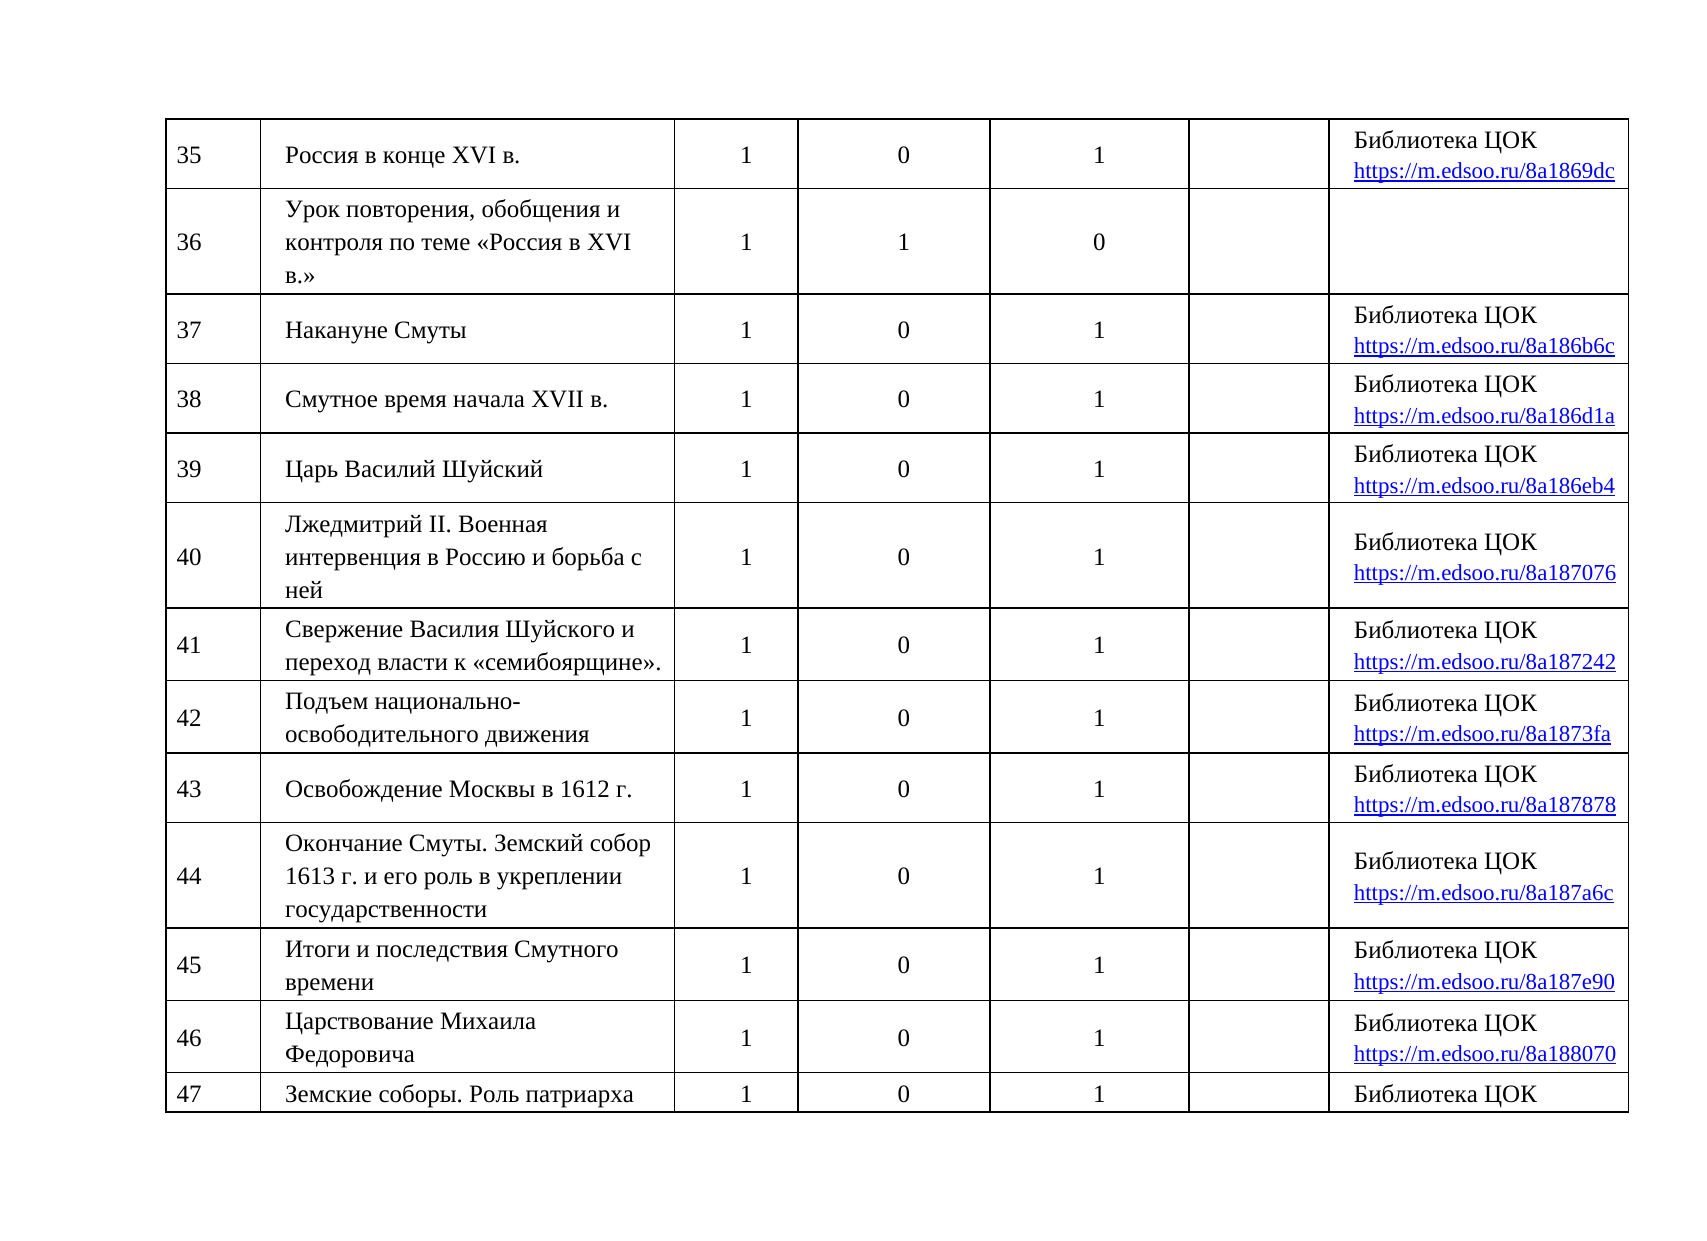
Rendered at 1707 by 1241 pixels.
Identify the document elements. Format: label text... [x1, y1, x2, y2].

table_cell 1 [991, 295, 1188, 363]
table_cell 1 [799, 189, 989, 293]
table_cell Окончание Смуты. Земский собор 1613 г. и его роль в укреплении государственности [261, 823, 674, 927]
table_cell Библиотека ЦОК https://m.edsoo.ru/8a188070 [1330, 1001, 1628, 1072]
table_cell Библиотека ЦОК https://m.edsoo.ru/8a187a6c [1330, 823, 1628, 927]
table_cell 1 [991, 503, 1188, 607]
table_cell 0 [799, 1001, 989, 1072]
table_cell 1 [991, 609, 1188, 680]
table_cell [1330, 1073, 1628, 1111]
table_cell 1 [675, 295, 797, 363]
table_cell 44 [167, 823, 260, 927]
table_cell [1190, 929, 1328, 999]
table_cell 1 [991, 929, 1188, 999]
table_cell Библиотека ЦОК https://m.edsoo.ru/8a186b6c [1330, 295, 1628, 363]
table_cell 1 [675, 681, 797, 752]
table_cell 0 [799, 609, 989, 680]
table_cell Подъем национально-освободительного движения [261, 681, 674, 752]
table_cell [1190, 364, 1328, 432]
table_cell Библиотека ЦОК https://m.edsoo.ru/8a186eb4 [1330, 434, 1628, 502]
table_cell Библиотека ЦОК https://m.edsoo.ru/8a187e90 [1330, 929, 1628, 999]
table_cell 39 [167, 434, 260, 502]
table_cell 1 [991, 434, 1188, 502]
table_cell 0 [799, 120, 989, 188]
table_cell 45 [167, 929, 260, 999]
table_cell 0 [799, 434, 989, 502]
table_cell 0 [799, 754, 989, 822]
table_cell 41 [167, 609, 260, 680]
table_cell [1190, 754, 1328, 822]
table_cell 1 [675, 823, 797, 927]
table_cell [1190, 189, 1328, 293]
table_cell Освобождение Москвы в 1612 г. [261, 754, 674, 822]
table_cell 37 [167, 295, 260, 363]
table_cell 1 [675, 189, 797, 293]
table_cell 1 [675, 609, 797, 680]
table_cell Итоги и последствия Смутного времени [261, 929, 674, 999]
table_cell 1 [991, 1073, 1188, 1111]
table_cell 36 [167, 189, 260, 293]
table_cell 0 [799, 929, 989, 999]
table_cell 42 [167, 681, 260, 752]
table_cell [1190, 681, 1328, 752]
table_cell Царствование Михаила Федоровича [261, 1001, 674, 1072]
table_cell Царь Василий Шуйский [261, 434, 674, 502]
table_cell 1 [991, 120, 1188, 188]
table_cell 1 [991, 1001, 1188, 1072]
table_cell 1 [675, 1001, 797, 1072]
table_cell [1190, 1001, 1328, 1072]
table_cell 1 [991, 364, 1188, 432]
table_cell [1190, 295, 1328, 363]
table_cell 1 [675, 1073, 797, 1111]
table_cell 1 [675, 929, 797, 999]
table_cell [1190, 503, 1328, 607]
table_cell 1 [675, 503, 797, 607]
table_cell [1190, 1073, 1328, 1111]
table_cell Библиотека ЦОК https://m.edsoo.ru/8a187242 [1330, 609, 1628, 680]
table_cell 0 [991, 189, 1188, 293]
table_cell 0 [799, 364, 989, 432]
table_cell 38 [167, 364, 260, 432]
table_cell Россия в конце XVI в. [261, 120, 674, 188]
table_cell [1330, 189, 1628, 293]
table_cell Библиотека ЦОК https://m.edsoo.ru/8a1873fa [1330, 681, 1628, 752]
table_cell 35 [167, 120, 260, 188]
table_cell 1 [675, 434, 797, 502]
table_cell 40 [167, 503, 260, 607]
table_cell 1 [991, 681, 1188, 752]
table_cell 0 [799, 1073, 989, 1111]
table_cell Библиотека ЦОК https://m.edsoo.ru/8a187076 [1330, 503, 1628, 607]
table_cell 0 [799, 681, 989, 752]
table_cell Библиотека ЦОК https://m.edsoo.ru/8a187878 [1330, 754, 1628, 822]
table_cell Библиотека ЦОК https://m.edsoo.ru/8a186d1a [1330, 364, 1628, 432]
table_cell [1190, 609, 1328, 680]
table_cell 1 [675, 754, 797, 822]
table_cell Библиотека ЦОК https://m.edsoo.ru/8a1869dc [1330, 120, 1628, 188]
table_cell Накануне Смуты [261, 295, 674, 363]
table_cell 1 [675, 120, 797, 188]
table_cell 1 [991, 823, 1188, 927]
table_cell [1190, 120, 1328, 188]
table_cell Лжедмитрий II. Военная интервенция в Россию и борьба с ней [261, 503, 674, 607]
table_cell [1190, 434, 1328, 502]
table_cell 0 [799, 295, 989, 363]
table_cell 0 [799, 823, 989, 927]
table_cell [261, 1073, 674, 1111]
table_cell 46 [167, 1001, 260, 1072]
table_cell [1190, 823, 1328, 927]
table_cell 1 [675, 364, 797, 432]
table_cell 1 [991, 754, 1188, 822]
table_cell Свержение Василия Шуйского и переход власти к «семибоярщине». [261, 609, 674, 680]
table_cell 47 [167, 1073, 260, 1111]
table_cell Урок повторения, обобщения и контроля по теме «Россия в XVI в.» [261, 189, 674, 293]
table_cell 0 [799, 503, 989, 607]
table_cell 43 [167, 754, 260, 822]
table_cell Смутное время начала XVII в. [261, 364, 674, 432]
